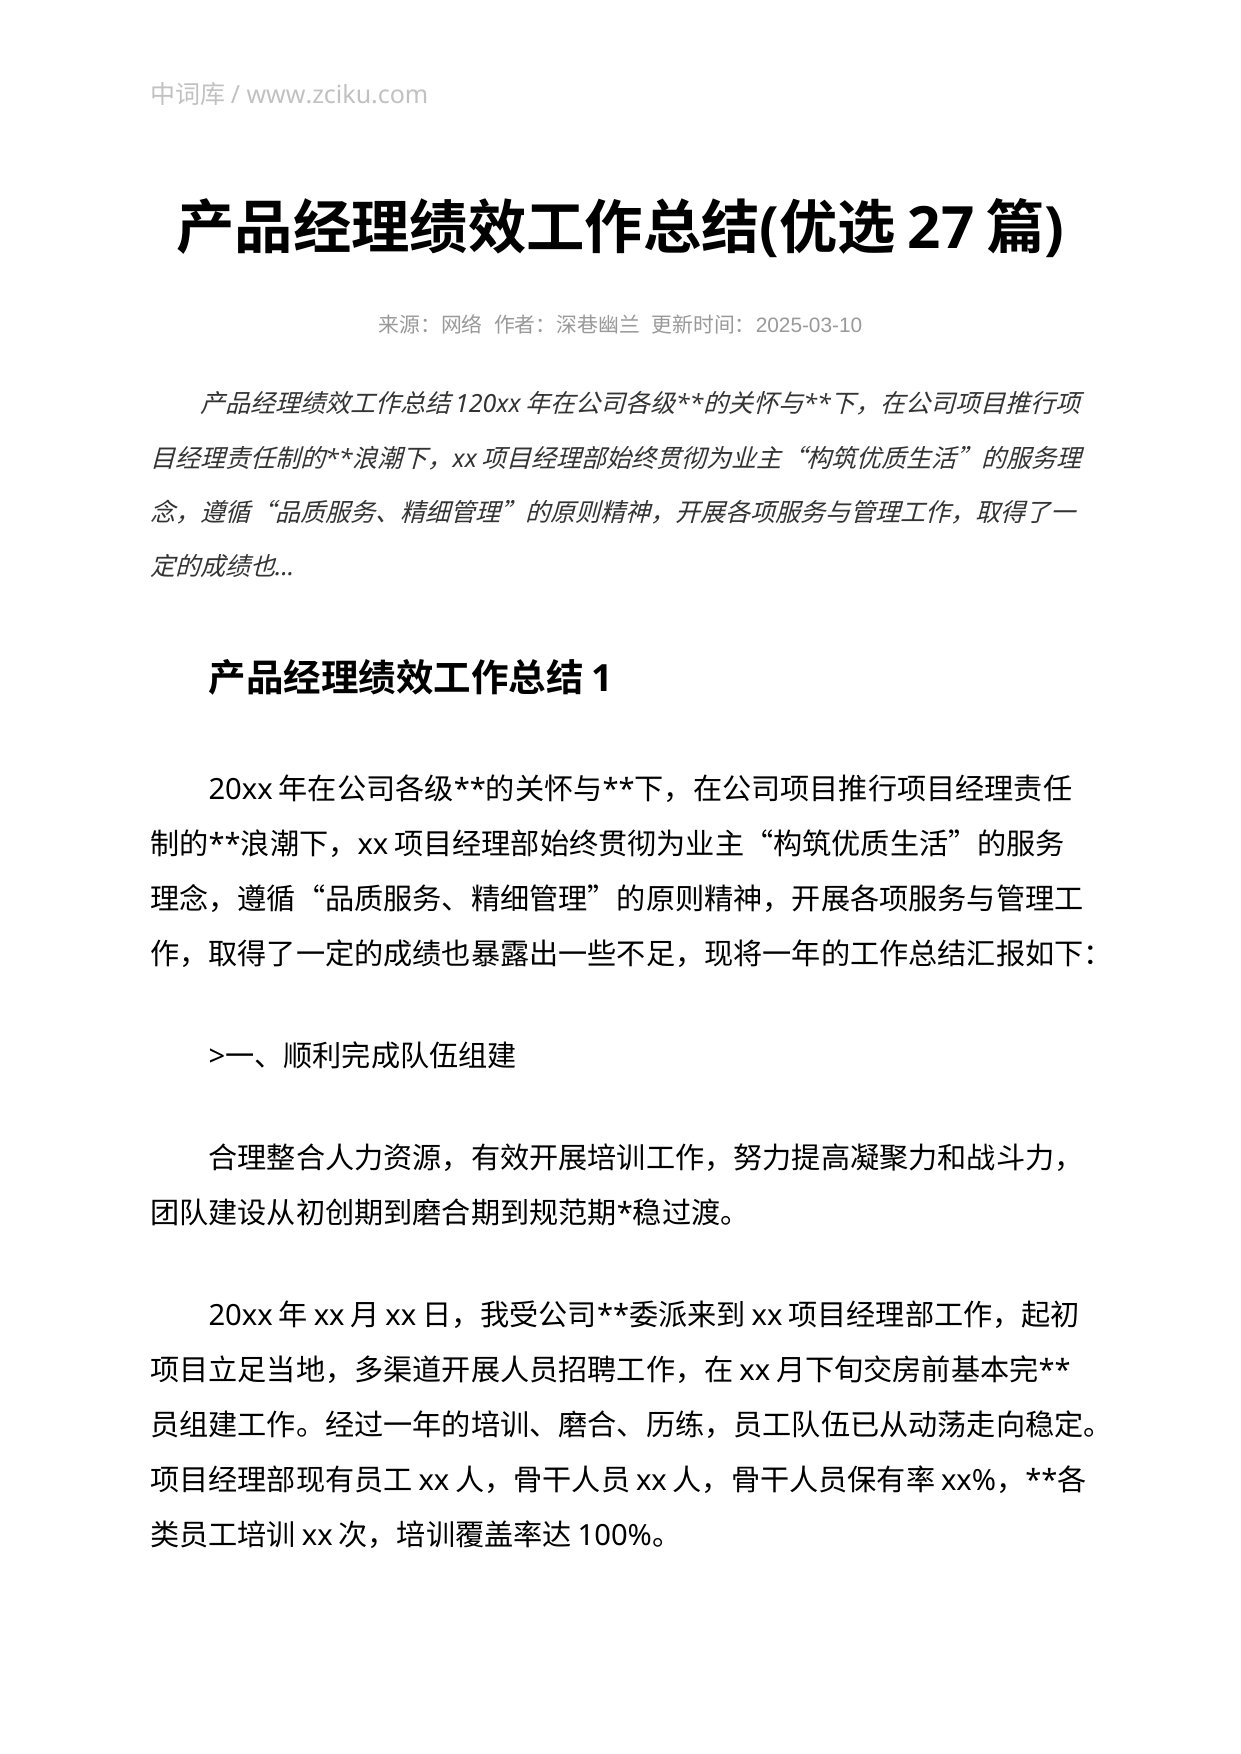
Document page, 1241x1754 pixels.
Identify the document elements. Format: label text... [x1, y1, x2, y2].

text 来源：网络 作者：深巷幽兰 更新时间：2025-03-10 [150, 313, 1090, 337]
text 20xx年在公司各级**的关怀与**下，在公司项目推行项目经理责任制的**浪潮下，xx项目经理部始终贯彻为业主“构筑优质生活”的服务理念，遵循“品质服务、精细管理”的原则精神，开展各项服务与管理工作，取得了一定的成绩也暴露出一些不足，现将一年的工作总结汇报如下： [150, 766, 1090, 973]
text 产品经理绩效工作总结120xx年在公司各级**的关怀与**下，在公司项目推行项目经理责任制的**浪潮下，xx项目经理部始终贯彻为业主“构筑优质生活”的服务理念，遵循“品质服务、精细管理”的原则精神，开展各项服务与管理工作，取得了一定的成绩也... [150, 384, 1090, 583]
subtitle 产品经理绩效工作总结(优选27篇) [150, 181, 1090, 266]
text 合理整合人力资源，有效开展培训工作，努力提高凝聚力和战斗力，团队建设从初创期到磨合期到规范期*稳过渡。 [150, 1134, 1090, 1232]
text 20xx年xx月xx日，我受公司**委派来到xx项目经理部工作，起初项目立足当地，多渠道开展人员招聘工作，在xx月下旬交房前基本完**员组建工作。经过一年的培训、磨合、历练，员工队伍已从动荡走向稳定。项目经理部现有员工xx人，骨干人员xx人，骨干人员保有率xx%，**各类员工培训xx次，培训覆盖率达100%。 [150, 1291, 1090, 1553]
text >一、顺利完成队伍组建 [150, 1032, 1090, 1075]
text 产品经理绩效工作总结1 [150, 648, 1090, 703]
